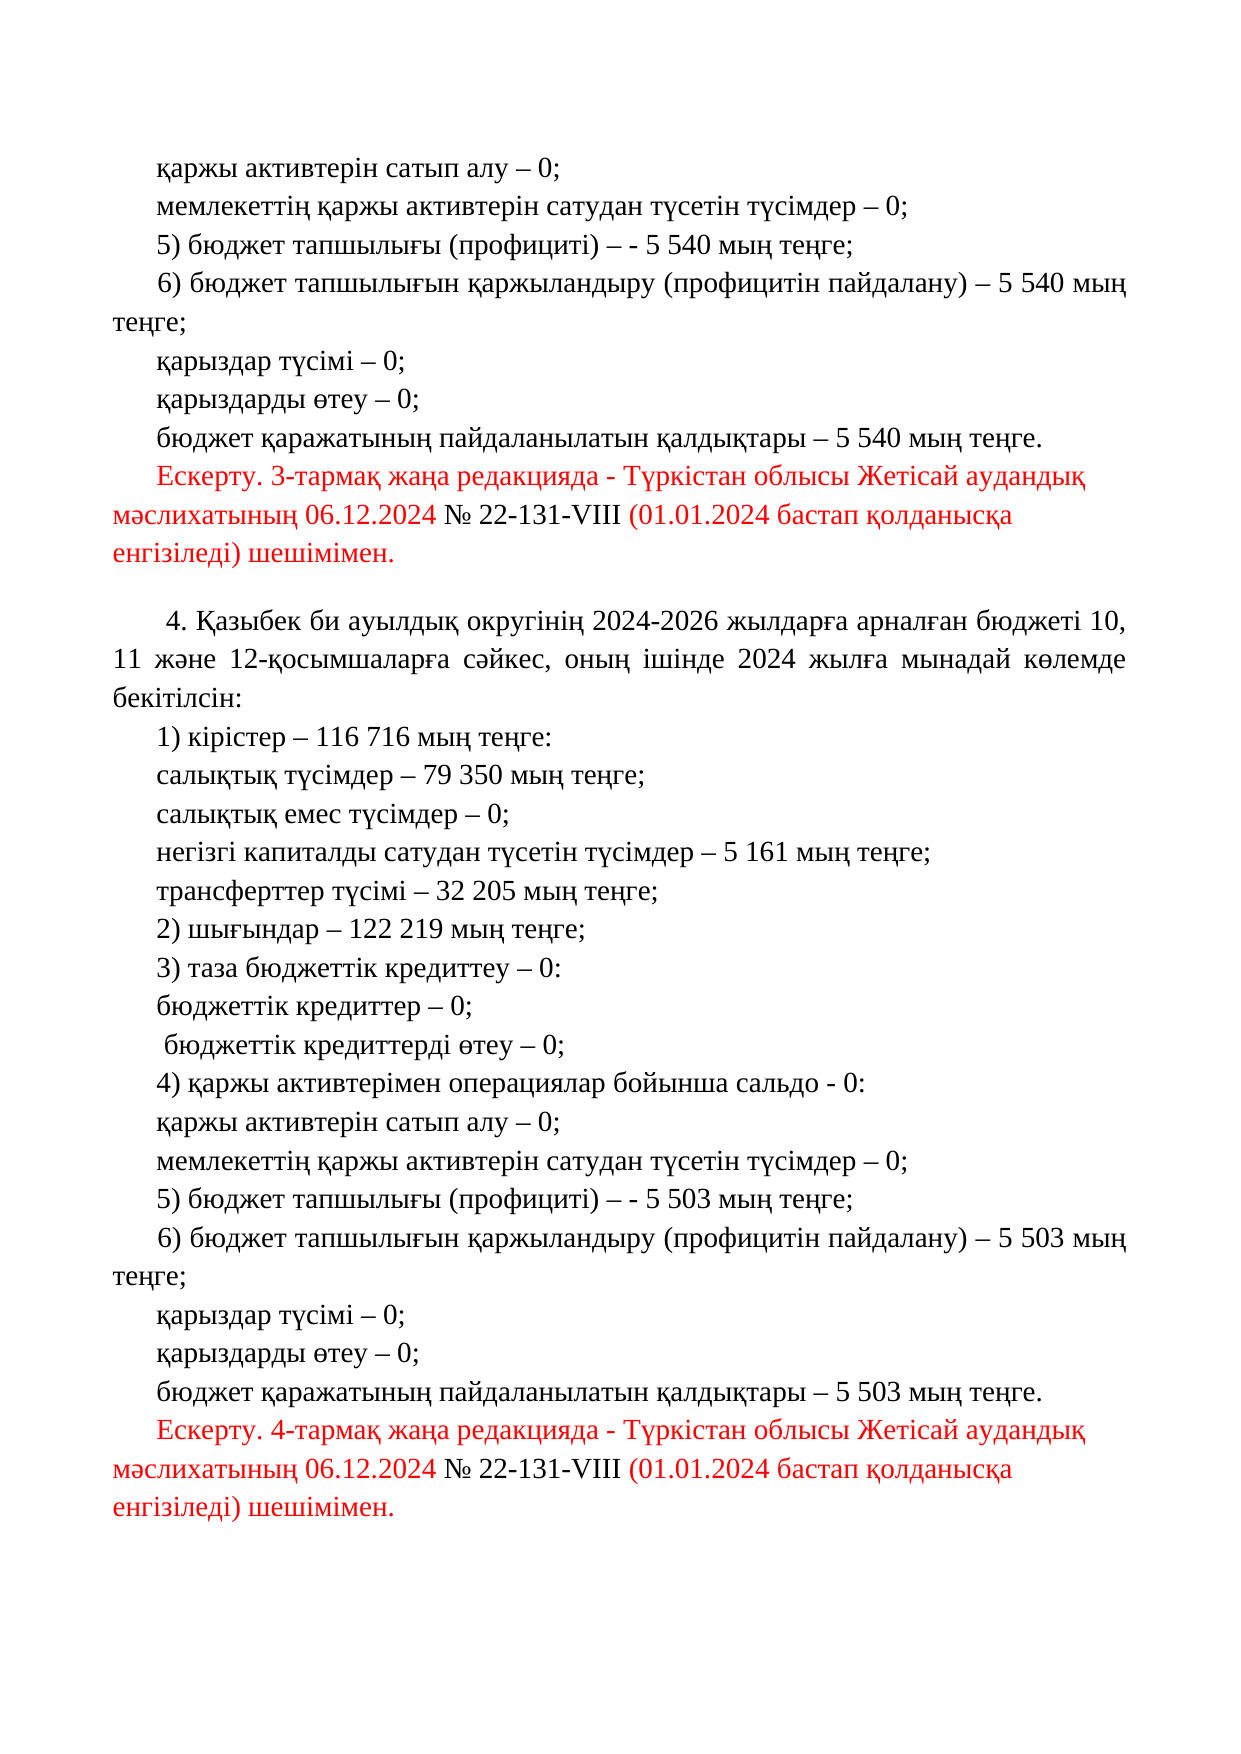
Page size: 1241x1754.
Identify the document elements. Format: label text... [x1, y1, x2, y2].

text қарыздар түсімі – 0; [112, 1297, 1128, 1330]
text қаржы активтерін сатып алу – 0; [112, 1104, 1128, 1138]
text бюджет қаражатының пайдаланылатын қалдықтары – 5 503 мың теңге. [112, 1374, 1128, 1407]
text 4. Қазыбек би ауылдық округінің 2024-2026 жылдарға арналған бюджеті 10, 11 және 12-қосымшаларға сәйкес, оның ішінде 2024 жылға мынадай көлемде бекiтiлсiн: [112, 603, 1128, 714]
text 5) бюджет тапшылығы (профициті) – - 5 540 мың теңге; [112, 227, 1128, 261]
text мемлекеттің қаржы активтерін сатудан түсетін түсімдер – 0; [112, 188, 1128, 222]
text салықтық түсiмдер – 79 350 мың теңге; [112, 757, 1128, 791]
text қарыздарды өтеу – 0; [112, 381, 1128, 415]
text мемлекеттің қаржы активтерін сатудан түсетін түсімдер – 0; [112, 1143, 1128, 1176]
text бюджеттік кредиттер – 0; [112, 988, 1128, 1022]
text 6) бюджет тапшылығын қаржыландыру (профицитін пайдалану) – 5 503 мың теңге; [112, 1220, 1128, 1292]
text трансферттер түсiмi – 32 205 мың теңге; [112, 873, 1128, 906]
text 6) бюджет тапшылығын қаржыландыру (профицитін пайдалану) – 5 540 мың теңге; [112, 266, 1128, 338]
text қарыздарды өтеу – 0; [112, 1335, 1128, 1369]
text Ескерту. 3-тармақ жаңа редакцияда - Түркістан облысы Жетісай аудандық мәслихатының 06.12.2024 № 22-131-VIII (01.01.2024 бастап қолданысқа енгізіледі) шешiмiмен. [112, 458, 1128, 599]
text қаржы активтерін сатып алу – 0; [112, 150, 1128, 183]
text 3) таза бюджеттiк кредиттеу – 0: [112, 950, 1128, 983]
text Ескерту. 4-тармақ жаңа редакцияда - Түркістан облысы Жетісай аудандық мәслихатының 06.12.2024 № 22-131-VIII (01.01.2024 бастап қолданысқа енгізіледі) шешiмiмен. [112, 1412, 1128, 1553]
text 1) кiрiстер – 116 716 мың теңге: [112, 719, 1128, 752]
text қарыздар түсімі – 0; [112, 343, 1128, 376]
text 4) қаржы активтерімен операциялар бойынша сальдо - 0: [112, 1066, 1128, 1099]
text 2) шығындар – 122 219 мың теңге; [112, 911, 1128, 945]
text бюджеттік кредиттерді өтеу – 0; [112, 1027, 1128, 1061]
text салықтық емес түсiмдер – 0; [112, 796, 1128, 829]
text 5) бюджет тапшылығы (профициті) – - 5 503 мың теңге; [112, 1181, 1128, 1215]
text бюджет қаражатының пайдаланылатын қалдықтары – 5 540 мың теңге. [112, 420, 1128, 453]
text негiзгi капиталды сатудан түсетiн түсiмдер – 5 161 мың теңге; [112, 834, 1128, 868]
